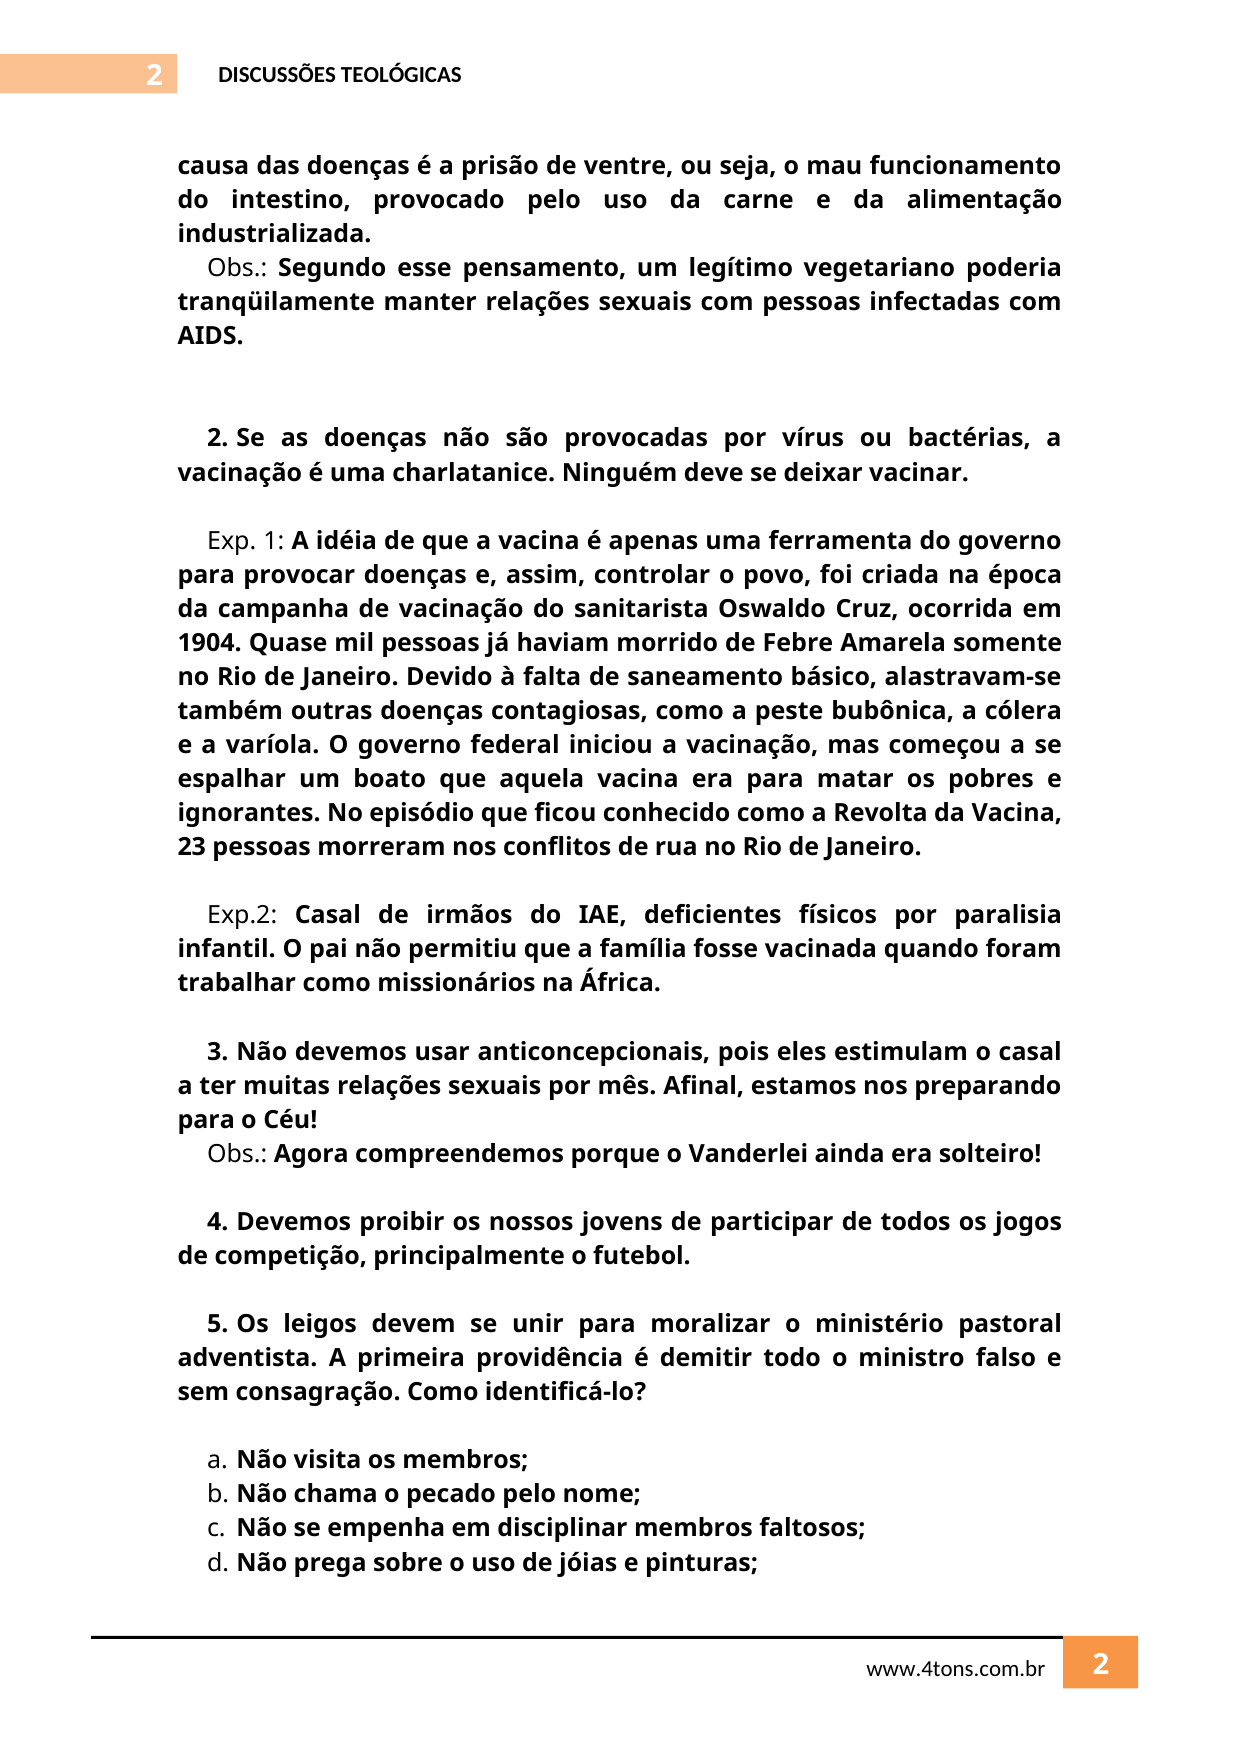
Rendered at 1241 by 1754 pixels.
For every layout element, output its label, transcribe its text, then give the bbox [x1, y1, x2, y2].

list Não devemos usar anticoncepcionais, pois eles estimulam o casal a ter muitas relações sexuais por mês. Afinal, estamos nos preparando para o Céu! [177, 1033, 1063, 1135]
list Não prega sobre o uso de jóias e pinturas; [177, 1544, 1063, 1578]
text Obs.: Agora compreendemos porque o Vanderlei ainda era solteiro! [177, 1135, 1063, 1169]
list Não chama o pecado pelo nome; [177, 1476, 1063, 1510]
text Exp.2: Casal de irmãos do IAE, deficientes físicos por paralisia infantil. O pai não permitiu que a família fosse vacinada quando foram trabalhar como missionários na África. [177, 897, 1063, 999]
list Devemos proibir os nossos jovens de participar de todos os jogos de competição, principalmente o futebol. [177, 1203, 1063, 1272]
list Os leigos devem se unir para moralizar o ministério pastoral adventista. A primeira providência é demitir todo o ministro falso e sem consagração. Como identificá-lo? [177, 1306, 1063, 1408]
list Não se empenha em disciplinar membros faltosos; [177, 1510, 1063, 1544]
list Não visita os membros; [177, 1442, 1063, 1476]
text Obs.: Segundo esse pensamento, um legítimo vegetariano poderia tranqüilamente manter relações sexuais com pessoas infectadas com AIDS. [177, 250, 1063, 352]
text Exp. 1: A idéia de que a vacina é apenas uma ferramenta do governo para provocar doenças e, assim, controlar o povo, foi criada na época da campanha de vacinação do sanitarista Oswaldo Cruz, ocorrida em 1904. Quase mil pessoas já haviam morrido de Febre Amarela somente no Rio de Janeiro. Devido à falta de saneamento básico, alastravam-se também outras doenças contagiosas, como a peste bubônica, a cólera e a varíola. O governo federal iniciou a vacinação, mas começou a se espalhar um boato que aquela vacina era para matar os pobres e ignorantes. No episódio que ficou conhecido como a Revolta da Vacina, 23 pessoas morreram nos conflitos de rua no Rio de Janeiro. [177, 522, 1063, 863]
list Se as doenças não são provocadas por vírus ou bactérias, a vacinação é uma charlatanice. Ninguém deve se deixar vacinar. [177, 420, 1063, 488]
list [177, 148, 1063, 250]
